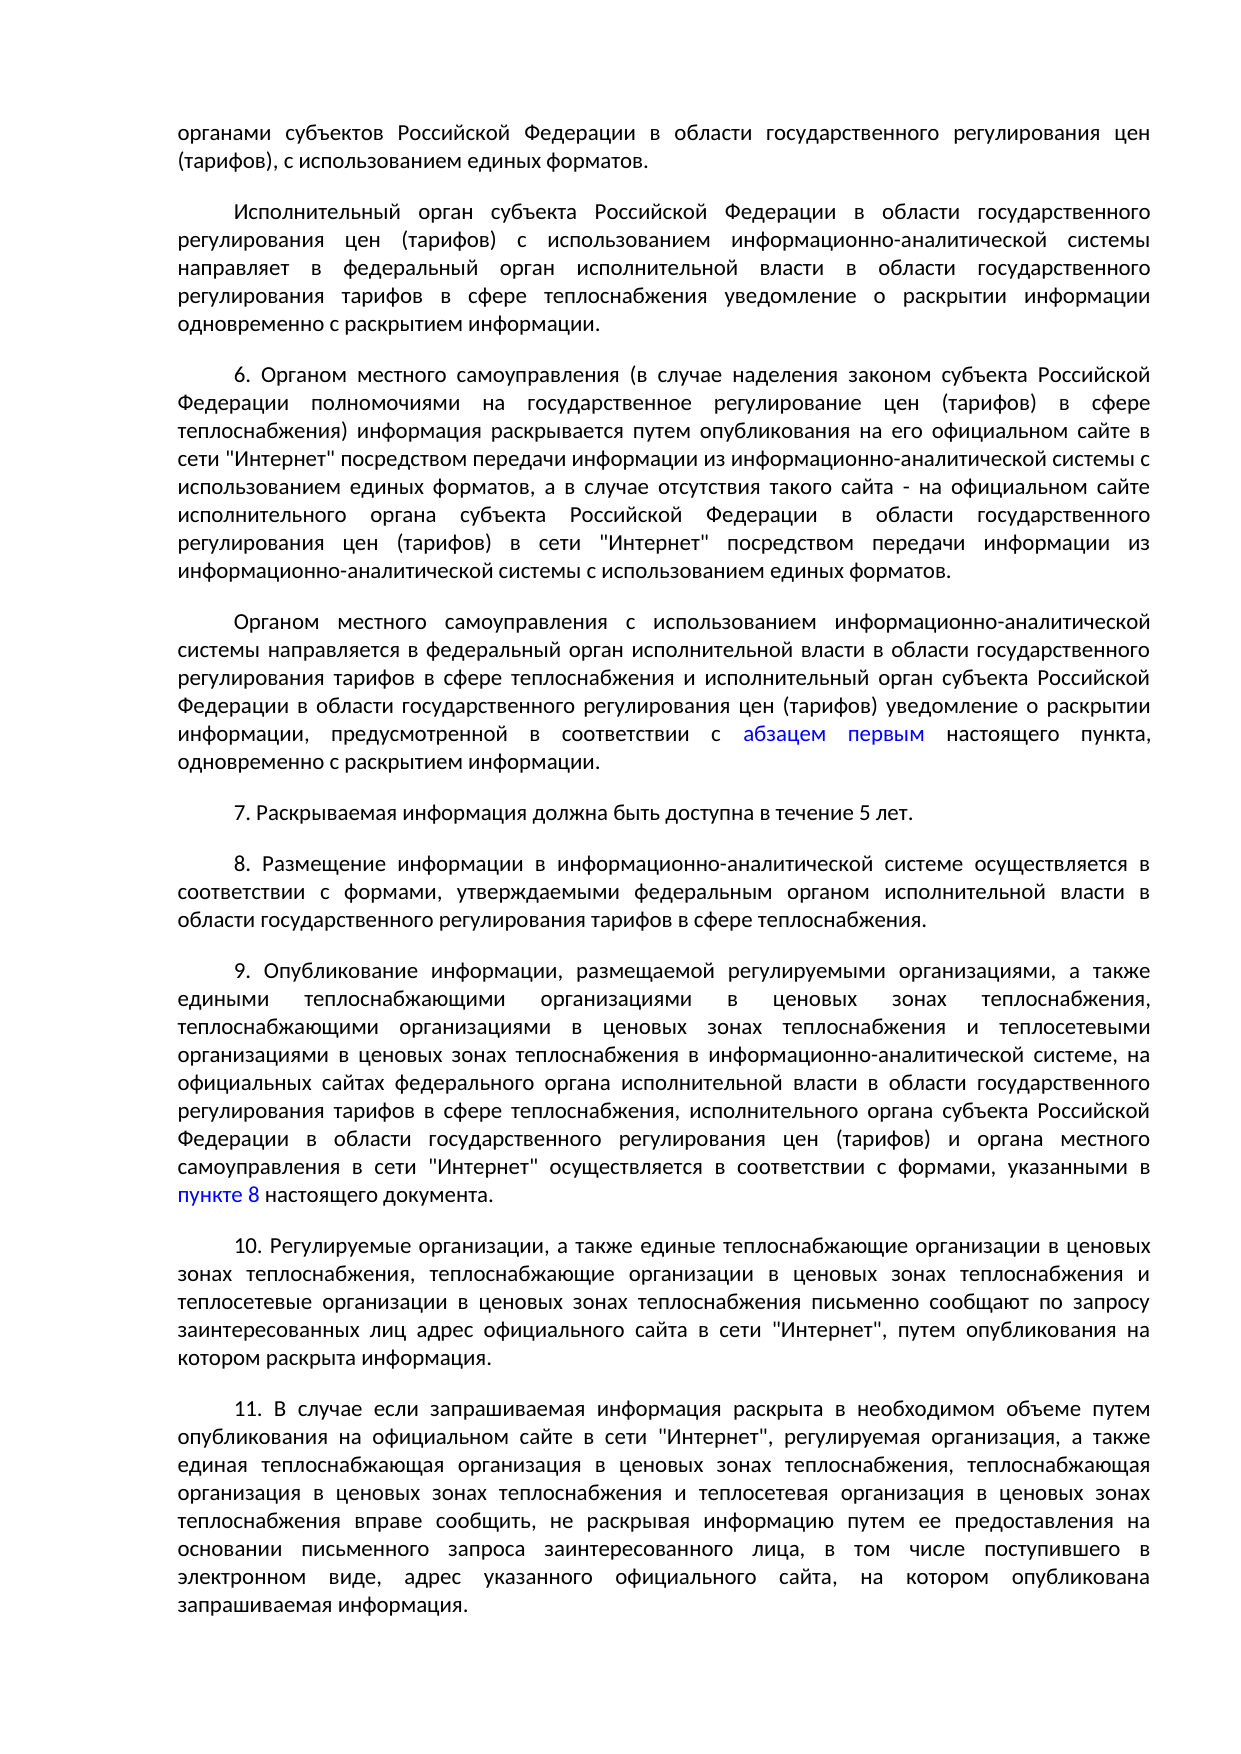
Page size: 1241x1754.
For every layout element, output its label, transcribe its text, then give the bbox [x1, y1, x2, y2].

text Органом местного самоуправления с использованием информационно-аналитической системы направляется в федеральный орган исполнительной власти в области государственного регулирования тарифов в сфере теплоснабжения и исполнительный орган субъекта Российской Федерации в области государственного регулирования цен (тарифов) уведомление о раскрытии информации, предусмотренной в соответствии с абзацем первым настоящего пункта, одновременно с раскрытием информации. [177, 607, 1152, 775]
text 7. Раскрываемая информация должна быть доступна в течение 5 лет. [177, 798, 1152, 826]
text 8. Размещение информации в информационно-аналитической системе осуществляется в соответствии с формами, утверждаемыми федеральным органом исполнительной власти в области государственного регулирования тарифов в сфере теплоснабжения. [177, 849, 1152, 933]
text 9. Опубликование информации, размещаемой регулируемыми организациями, а также едиными теплоснабжающими организациями в ценовых зонах теплоснабжения, теплоснабжающими организациями в ценовых зонах теплоснабжения и теплосетевыми организациями в ценовых зонах теплоснабжения в информационно-аналитической системе, на официальных сайтах федерального органа исполнительной власти в области государственного регулирования тарифов в сфере теплоснабжения, исполнительного органа субъекта Российской Федерации в области государственного регулирования цен (тарифов) и органа местного самоуправления в сети "Интернет" осуществляется в соответствии с формами, указанными в пункте 8 настоящего документа. [177, 956, 1152, 1208]
text Исполнительный орган субъекта Российской Федерации в области государственного регулирования цен (тарифов) с использованием информационно-аналитической системы направляет в федеральный орган исполнительной власти в области государственного регулирования тарифов в сфере теплоснабжения уведомление о раскрытии информации одновременно с раскрытием информации. [177, 197, 1152, 337]
text 10. Регулируемые организации, а также единые теплоснабжающие организации в ценовых зонах теплоснабжения, теплоснабжающие организации в ценовых зонах теплоснабжения и теплосетевые организации в ценовых зонах теплоснабжения письменно сообщают по запросу заинтересованных лиц адрес официального сайта в сети "Интернет", путем опубликования на котором раскрыта информация. [177, 1231, 1152, 1371]
text 6. Органом местного самоуправления (в случае наделения законом субъекта Российской Федерации полномочиями на государственное регулирование цен (тарифов) в сфере теплоснабжения) информация раскрывается путем опубликования на его официальном сайте в сети "Интернет" посредством передачи информации из информационно-аналитической системы с использованием единых форматов, а в случае отсутствия такого сайта - на официальном сайте исполнительного органа субъекта Российской Федерации в области государственного регулирования цен (тарифов) в сети "Интернет" посредством передачи информации из информационно-аналитической системы с использованием единых форматов. [177, 360, 1152, 584]
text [177, 118, 1152, 174]
text 11. В случае если запрашиваемая информация раскрыта в необходимом объеме путем опубликования на официальном сайте в сети "Интернет", регулируемая организация, а также единая теплоснабжающая организация в ценовых зонах теплоснабжения, теплоснабжающая организация в ценовых зонах теплоснабжения и теплосетевая организация в ценовых зонах теплоснабжения вправе сообщить, не раскрывая информацию путем ее предоставления на основании письменного запроса заинтересованного лица, в том числе поступившего в электронном виде, адрес указанного официального сайта, на котором опубликована запрашиваемая информация. [177, 1394, 1152, 1618]
